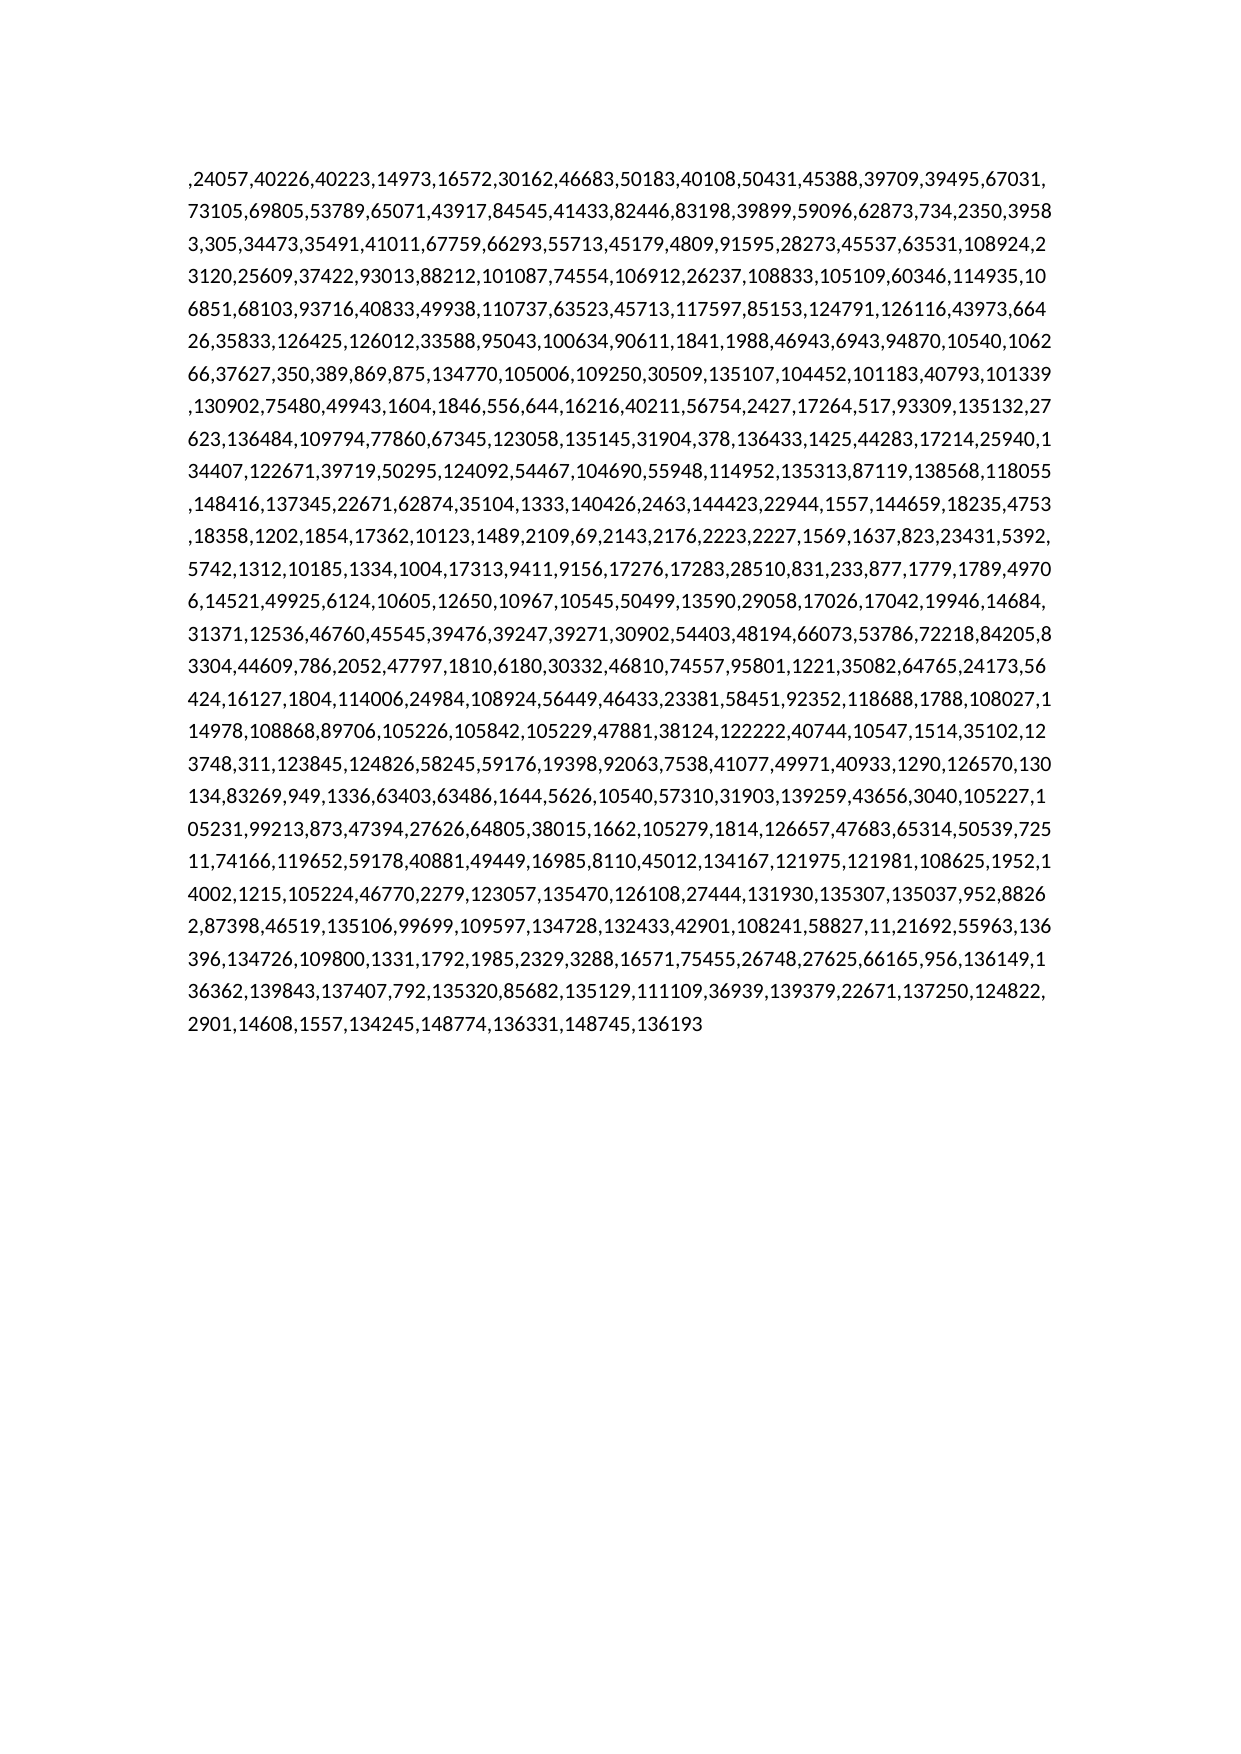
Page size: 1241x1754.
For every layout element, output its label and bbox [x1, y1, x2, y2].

text [187, 162, 1053, 1039]
